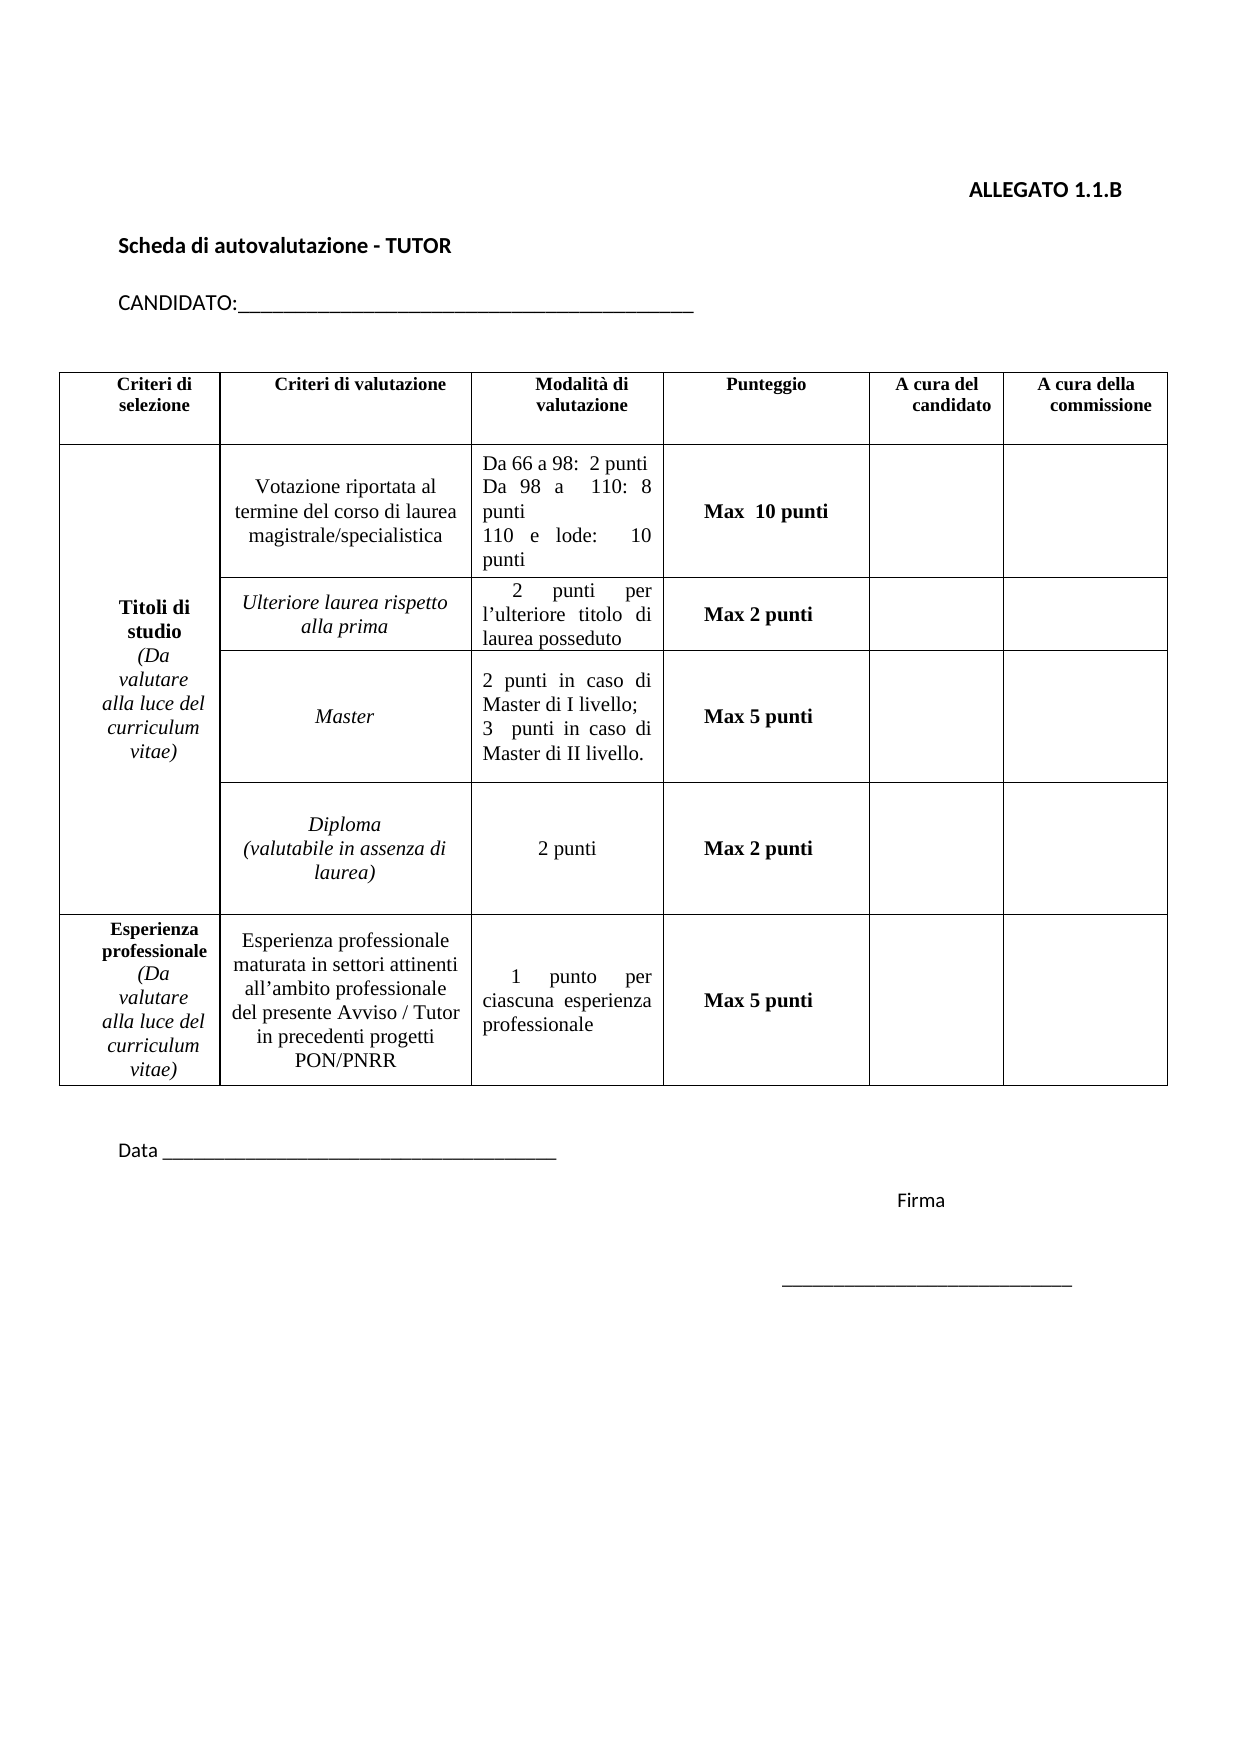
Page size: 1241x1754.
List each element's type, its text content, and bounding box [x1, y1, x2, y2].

table_header Punteggio [664, 373, 869, 443]
table_cell Master [221, 651, 471, 782]
table_cell 1 punto per ciascuna esperienza professionale [472, 915, 663, 1085]
table_cell Votazione riportata al termine del corso di laurea magistrale/specialistica [221, 445, 471, 577]
table_cell Esperienza professionale maturata in settori attinenti all’ambito professionale del presente Avviso / Tutor in precedenti progetti PON/PNRR [221, 915, 471, 1085]
table_cell [1004, 651, 1167, 782]
table_cell 2 punti [472, 783, 663, 914]
text ____________________________ [118, 1264, 1122, 1289]
table_cell Max 5 punti [664, 651, 869, 782]
table_cell [1004, 445, 1167, 577]
table_cell Diploma (valutabile in assenza di laurea) [221, 783, 471, 914]
table_cell [870, 651, 1003, 782]
table_cell [870, 578, 1003, 650]
text CANDIDATO:________________________________________ [118, 288, 1122, 316]
table_header Modalità di valutazione [472, 373, 663, 443]
text Scheda di autovalutazione - TUTOR [118, 232, 1122, 260]
table_cell Max 2 punti [664, 578, 869, 650]
table_cell [870, 445, 1003, 577]
text Firma [118, 1188, 1122, 1213]
table_cell [870, 783, 1003, 914]
table_header Criteri di selezione [60, 373, 219, 443]
table_cell [1004, 783, 1167, 914]
table_cell [1004, 915, 1167, 1085]
table_cell 2 punti per l’ulteriore titolo di laurea posseduto [472, 578, 663, 650]
table_cell Max 10 punti [664, 445, 869, 577]
table_cell Esperienza professionale (Da valutare alla luce del curriculum vitae) [60, 915, 219, 1085]
table_cell [1004, 578, 1167, 650]
table_cell 2 punti in caso di Master di I livello; 3 punti in caso di Master di II livello. [472, 651, 663, 782]
table_cell Titoli di studio (Da valutare alla luce del curriculum vitae) [60, 445, 219, 914]
text ALLEGATO 1.1.B [118, 176, 1122, 204]
table_cell [870, 915, 1003, 1085]
table_cell Max 2 punti [664, 783, 869, 914]
table_cell Da 66 a 98: 2 punti Da 98 a 110: 8 punti 110 e lode: 10 punti [472, 445, 663, 577]
table_header A cura del candidato [870, 373, 1003, 443]
text Data ______________________________________ [118, 1137, 1122, 1162]
table_header Criteri di valutazione [221, 373, 471, 443]
table_cell Ulteriore laurea rispetto alla prima [221, 578, 471, 650]
table_cell Max 5 punti [664, 915, 869, 1085]
table_header A cura della commissione [1004, 373, 1167, 443]
